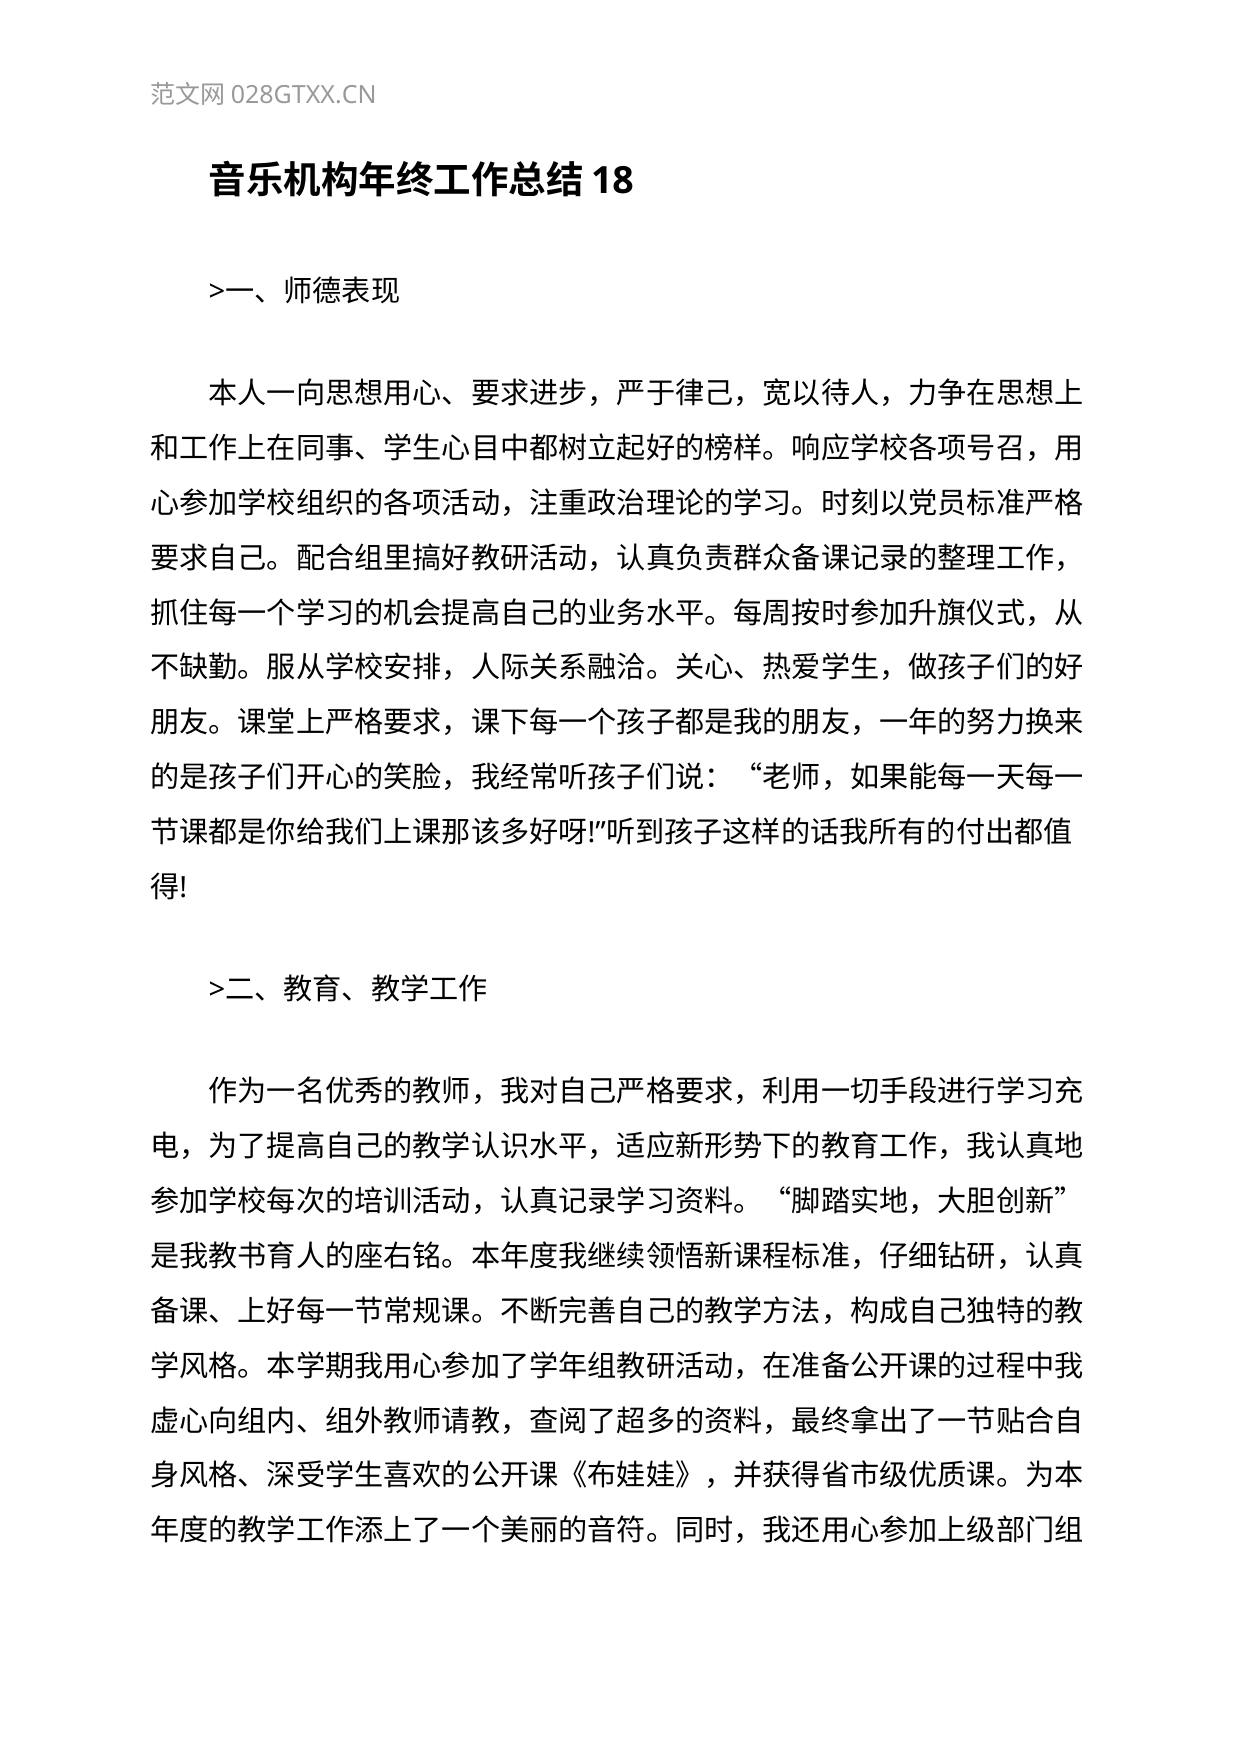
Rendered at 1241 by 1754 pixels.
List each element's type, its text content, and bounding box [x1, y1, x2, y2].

text >二、教育、教学工作 [150, 966, 1090, 1008]
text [150, 1068, 1090, 1549]
text 音乐机构年终工作总结18 [150, 150, 1090, 204]
text >一、师德表现 [150, 268, 1090, 310]
text 本人一向思想用心、要求进步，严于律己，宽以待人，力争在思想上和工作上在同事、学生心目中都树立起好的榜样。响应学校各项号召，用心参加学校组织的各项活动，注重政治理论的学习。时刻以党员标准严格要求自己。配合组里搞好教研活动，认真负责群众备课记录的整理工作，抓住每一个学习的机会提高自己的业务水平。每周按时参加升旗仪式，从不缺勤。服从学校安排，人际关系融洽。关心、热爱学生，做孩子们的好朋友。课堂上严格要求，课下每一个孩子都是我的朋友，一年的努力换来的是孩子们开心的笑脸，我经常听孩子们说：“老师，如果能每一天每一节课都是你给我们上课那该多好呀!”听到孩子这样的话我所有的付出都值得! [150, 369, 1090, 906]
